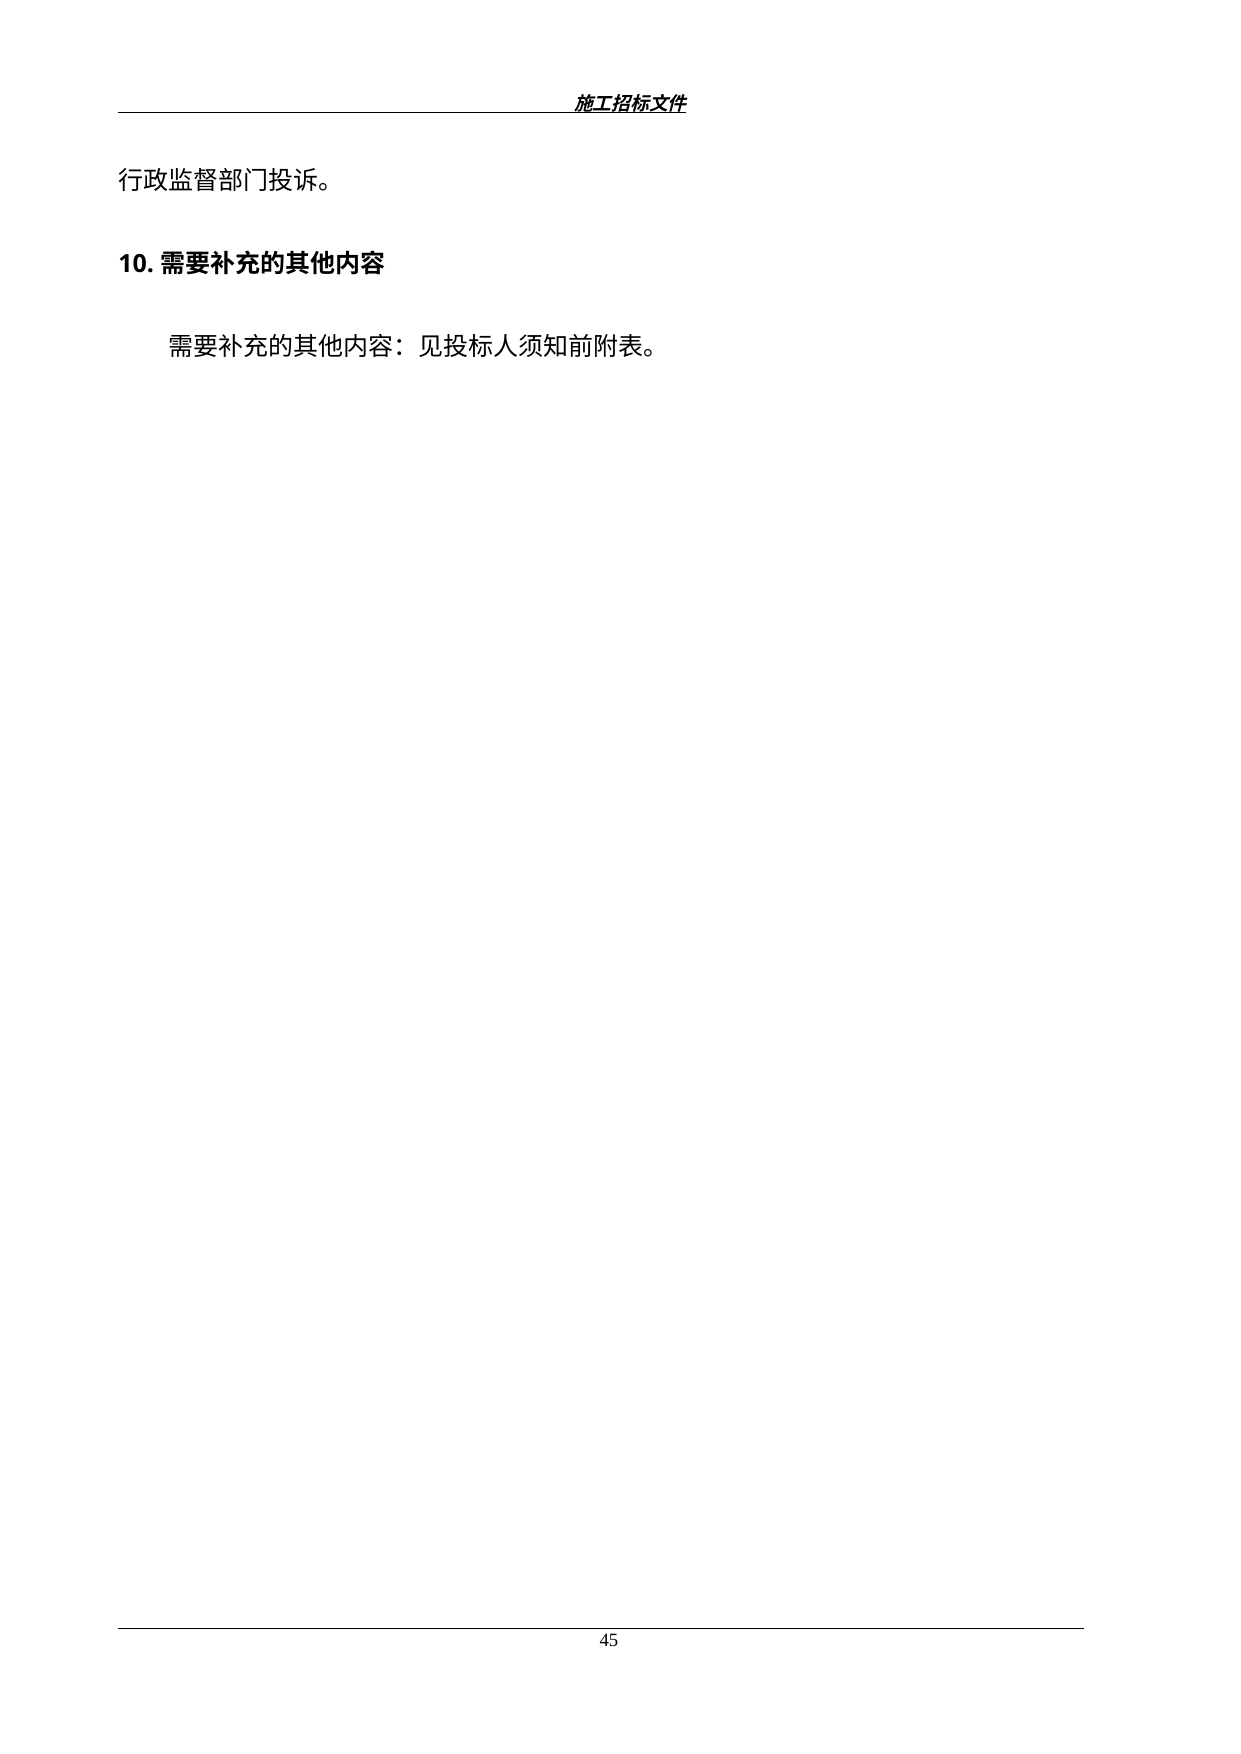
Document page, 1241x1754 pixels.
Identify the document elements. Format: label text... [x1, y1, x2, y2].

text 需要补充的其他内容：见投标人须知前附表。 [118, 312, 1122, 377]
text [118, 146, 1122, 211]
text 10. 需要补充的其他内容 [118, 229, 1122, 294]
